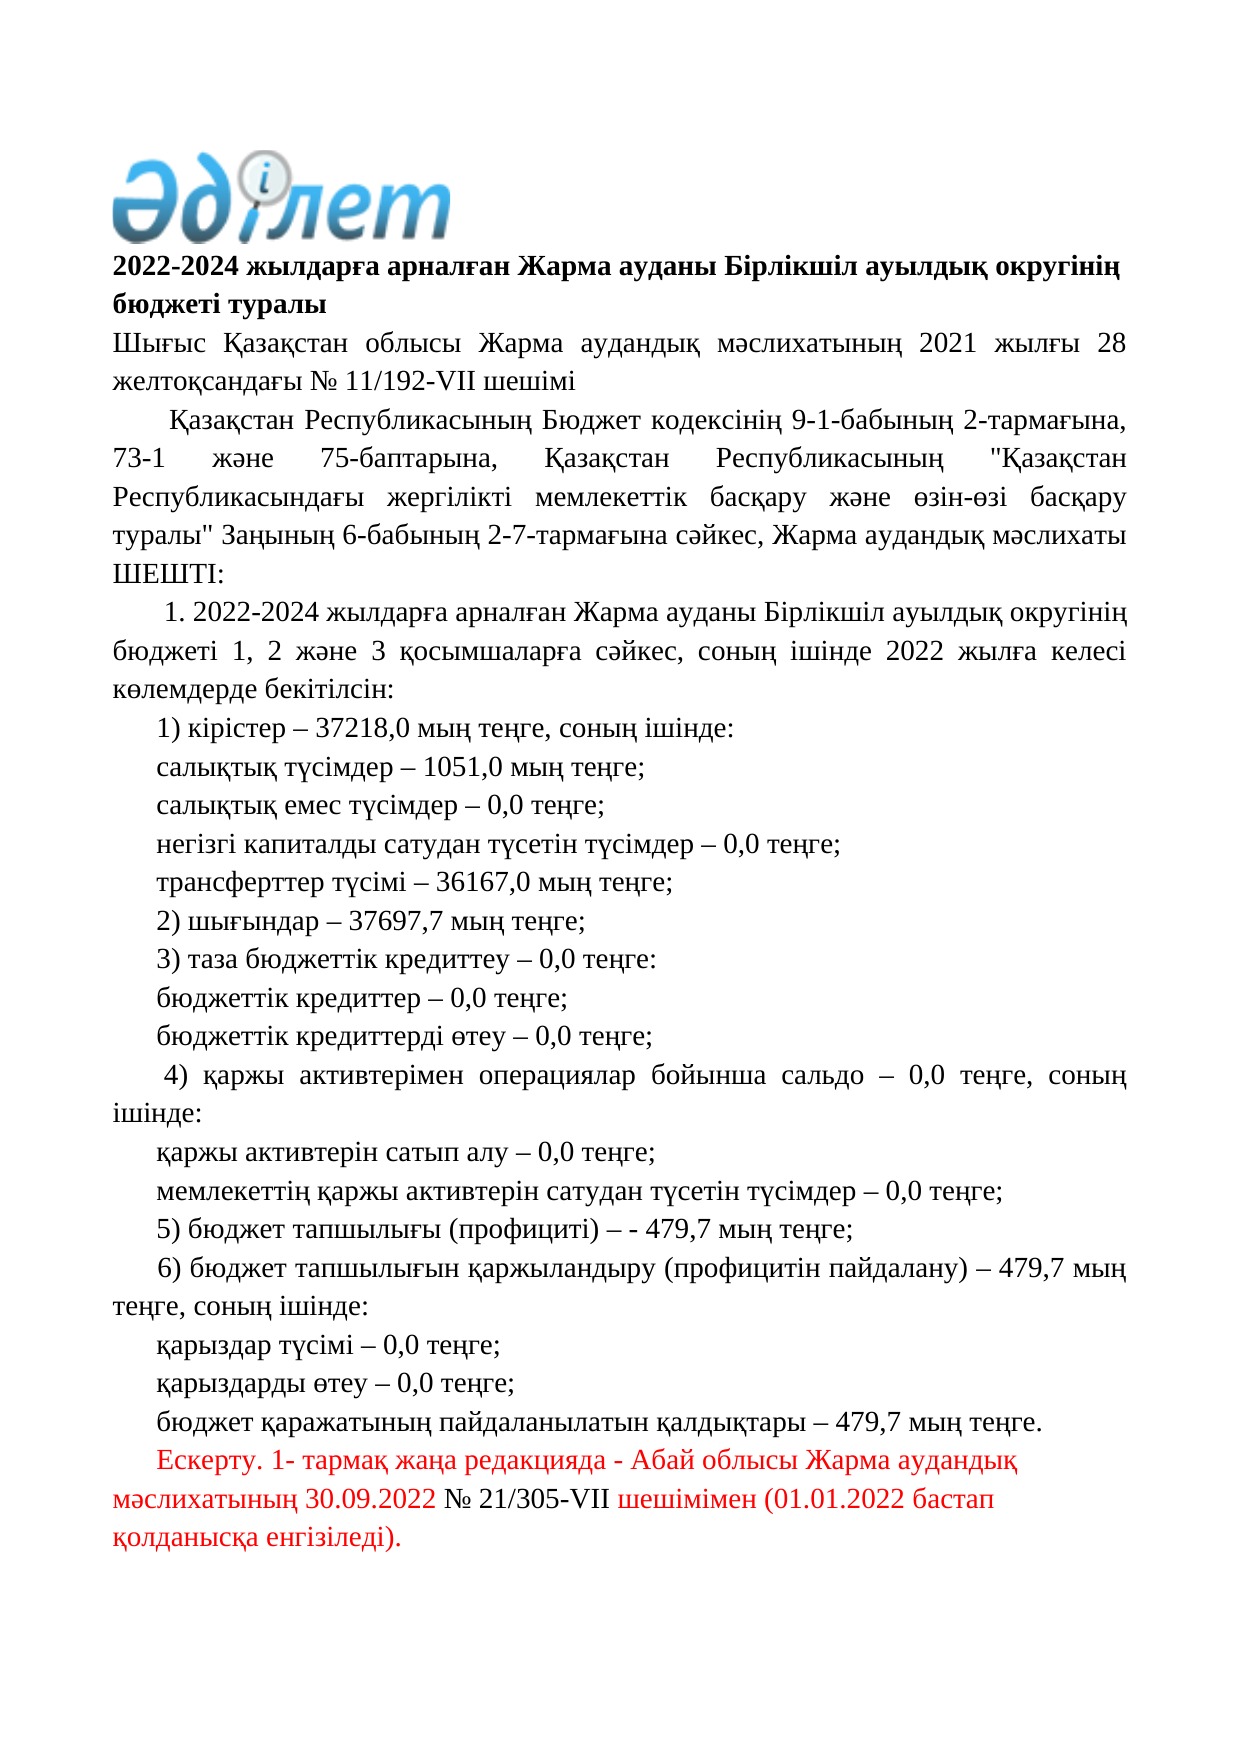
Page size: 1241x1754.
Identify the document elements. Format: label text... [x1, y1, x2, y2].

text 1. 2022-2024 жылдарға арналған Жарма ауданы Бірлікшіл ауылдық округінің бюджеті 1, 2 және 3 қосымшаларға сәйкес, соның ішінде 2022 жылға келесі көлемдерде бекітілсін: [112, 594, 1128, 705]
text қарыздар түсімі – 0,0 теңге; [112, 1327, 1128, 1360]
text негізгі капиталды сатудан түсетін түсімдер – 0,0 теңге; [112, 826, 1128, 859]
text 3) таза бюджеттік кредиттеу – 0,0 теңге: [112, 941, 1128, 975]
text 5) бюджет тапшылығы (профициті) – - 479,7 мың теңге; [112, 1211, 1128, 1245]
text 4) қаржы активтерімен операциялар бойынша сальдо – 0,0 теңге, соның ішінде: [112, 1057, 1128, 1129]
text бюджеттік кредиттерді өтеу – 0,0 теңге; [112, 1018, 1128, 1052]
text Ескерту. 1- тармақ жаңа редакцияда - Абай облысы Жарма аудандық мәслихатының 30.09.2022 № 21/305-VII шешімімен (01.01.2022 бастап қолданысқа енгізіледі). [112, 1442, 1128, 1583]
text Шығыс Қазақстан облысы Жарма аудандық мәслихатының 2021 жылғы 28 желтоқсандағы № 11/192-VII шешімі [112, 325, 1128, 397]
text салықтық емес түсімдер – 0,0 теңге; [112, 787, 1128, 821]
text бюджеттік кредиттер – 0,0 теңге; [112, 980, 1128, 1013]
text бюджет қаражатының пайдаланылатын қалдықтары – 479,7 мың теңге. [112, 1404, 1128, 1437]
text қаржы активтерін сатып алу – 0,0 теңге; [112, 1134, 1128, 1168]
text мемлекеттің қаржы активтерін сатудан түсетін түсімдер – 0,0 теңге; [112, 1173, 1128, 1206]
text қарыздарды өтеу – 0,0 теңге; [112, 1365, 1128, 1399]
text салықтық түсімдер – 1051,0 мың теңге; [112, 749, 1128, 782]
text 2022-2024 жылдарға арналған Жарма ауданы Бірлікшіл ауылдық округінің бюджеті туралы [112, 248, 1128, 320]
text 2) шығындар – 37697,7 мың теңге; [112, 903, 1128, 936]
text трансферттер түсімі – 36167,0 мың теңге; [112, 864, 1128, 898]
text 6) бюджет тапшылығын қаржыландыру (профицитін пайдалану) – 479,7 мың теңге, соның ішінде: [112, 1250, 1128, 1322]
text Қазақстан Республикасының Бюджет кодексінің 9-1-бабының 2-тармағына, 73-1 және 75-баптарына, Қазақстан Республикасының "Қазақстан Республикасындағы жергілікті мемлекеттік басқару және өзін-өзі басқару туралы" Заңының 6-бабының 2-7-тармағына сәйкес, Жарма аудандық мәслихаты ШЕШТІ: [112, 402, 1128, 589]
picture [112, 150, 451, 244]
text 1) кірістер – 37218,0 мың теңге, соның ішінде: [112, 710, 1128, 744]
